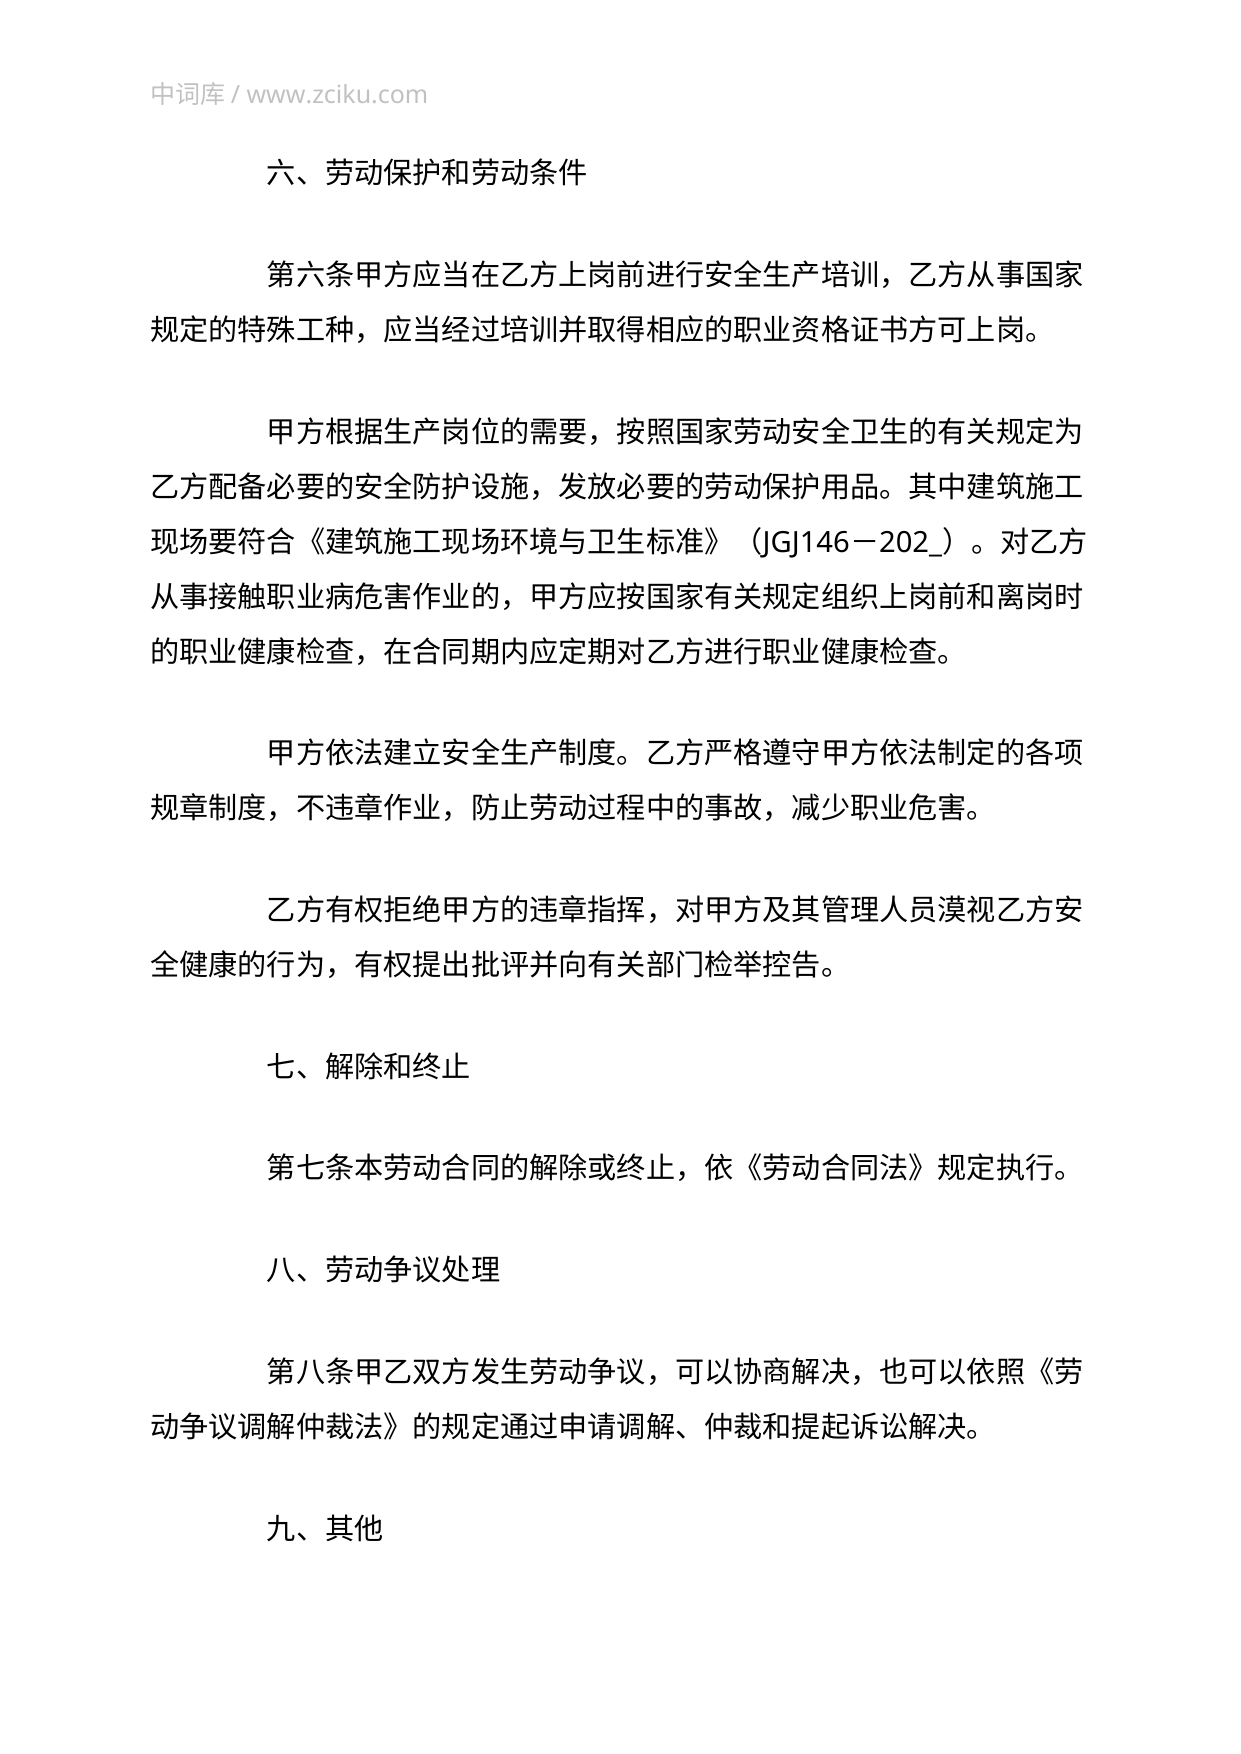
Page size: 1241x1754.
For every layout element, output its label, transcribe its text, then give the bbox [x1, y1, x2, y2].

text 第八条甲乙双方发生劳动争议，可以协商解决，也可以依照《劳动争议调解仲裁法》的规定通过申请调解、仲裁和提起诉讼解决。 [150, 1348, 1090, 1446]
text 甲方依法建立安全生产制度。乙方严格遵守甲方依法制定的各项规章制度，不违章作业，防止劳动过程中的事故，减少职业危害。 [150, 730, 1090, 827]
text 甲方根据生产岗位的需要，按照国家劳动安全卫生的有关规定为乙方配备必要的安全防护设施，发放必要的劳动保护用品。其中建筑施工现场要符合《建筑施工现场环境与卫生标准》（JGJ146－202_）。对乙方从事接触职业病危害作业的，甲方应按国家有关规定组织上岗前和离岗时的职业健康检查，在合同期内应定期对乙方进行职业健康检查。 [150, 408, 1090, 670]
text 乙方有权拒绝甲方的违章指挥，对甲方及其管理人员漠视乙方安全健康的行为，有权提出批评并向有关部门检举控告。 [150, 887, 1090, 984]
text 第七条本劳动合同的解除或终止，依《劳动合同法》规定执行。 [150, 1145, 1090, 1187]
text 六、劳动保护和劳动条件 [150, 150, 1090, 192]
text 九、其他 [150, 1505, 1090, 1547]
text 八、劳动争议处理 [150, 1247, 1090, 1289]
text 第六条甲方应当在乙方上岗前进行安全生产培训，乙方从事国家规定的特殊工种，应当经过培训并取得相应的职业资格证书方可上岗。 [150, 252, 1090, 349]
text 七、解除和终止 [150, 1043, 1090, 1086]
